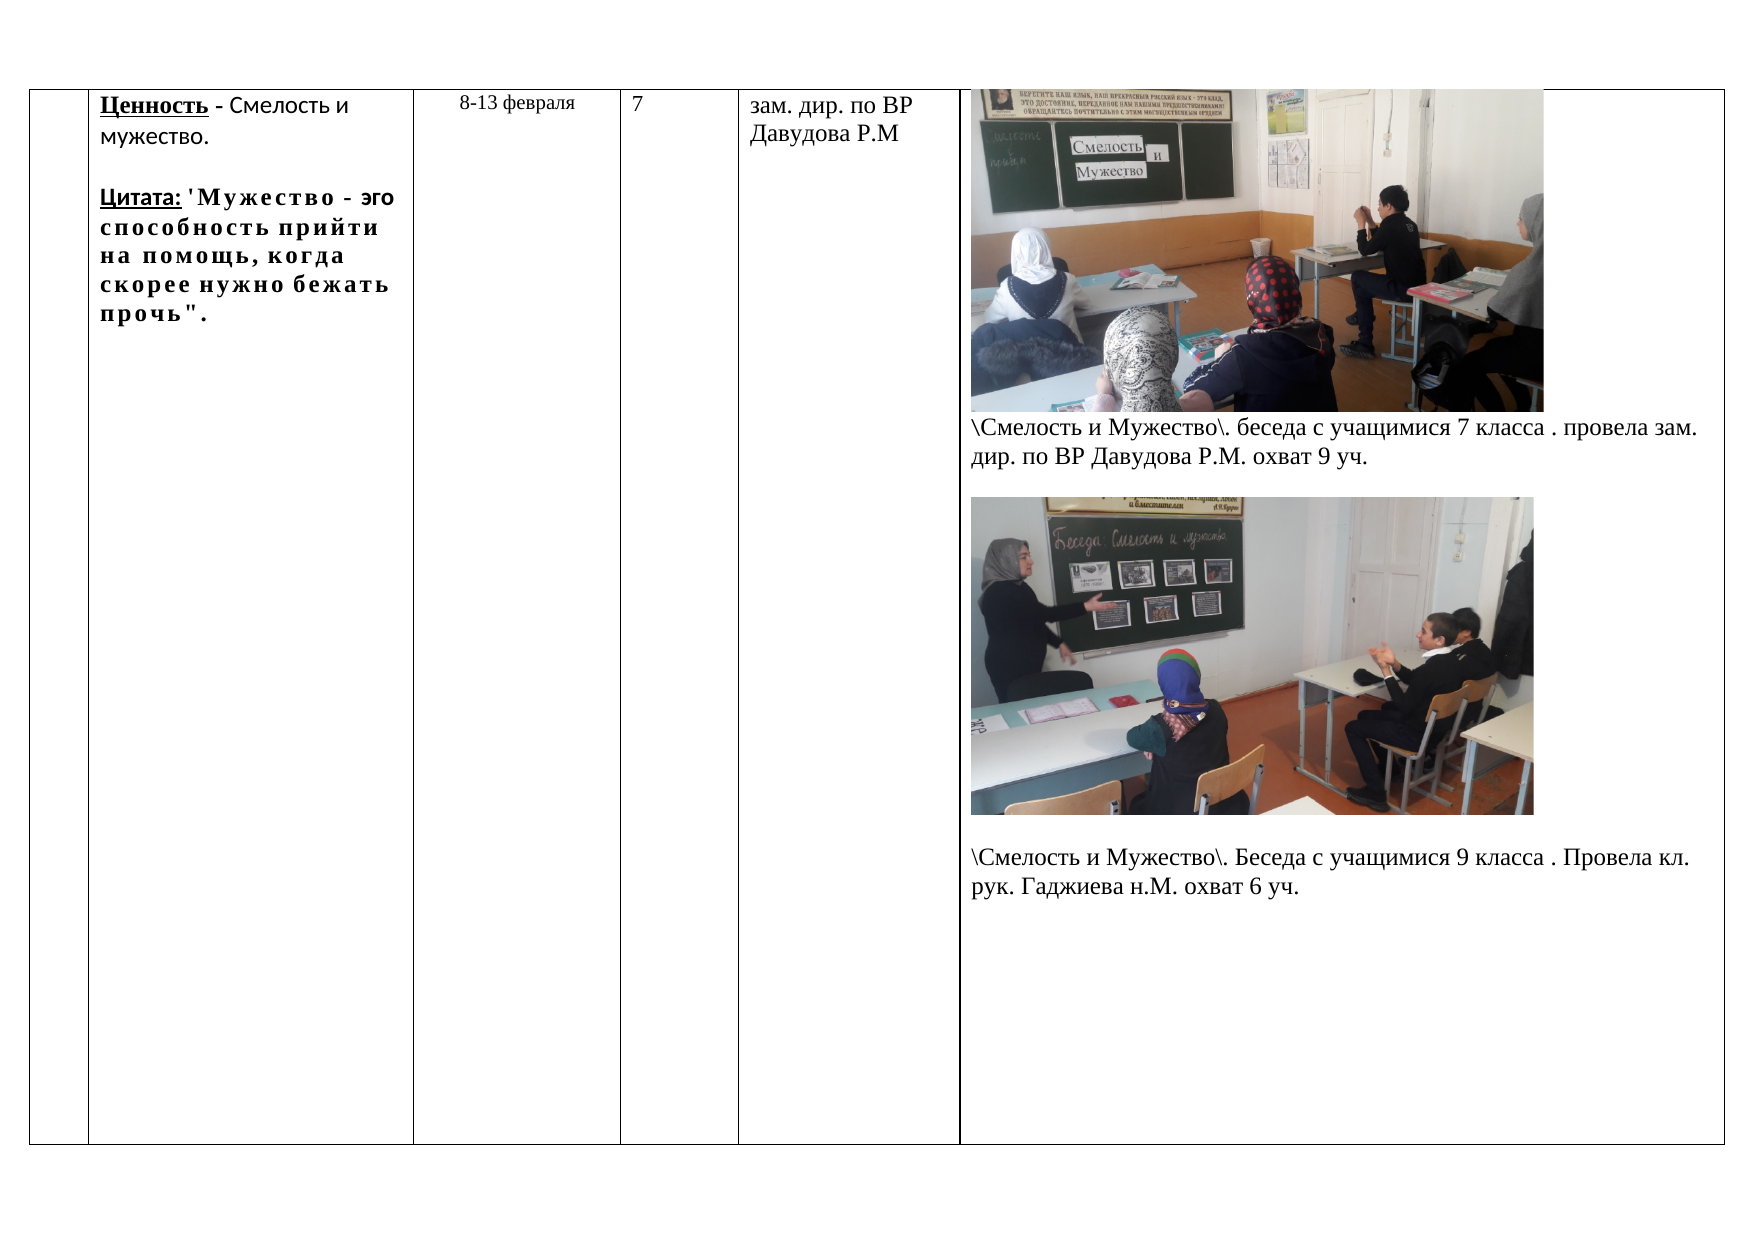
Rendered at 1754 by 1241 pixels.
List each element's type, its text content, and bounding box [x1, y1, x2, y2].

picture [971, 497, 1534, 815]
table_cell 8-13 февраля [414, 90, 620, 1144]
table_cell [30, 90, 88, 1144]
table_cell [89, 90, 413, 1144]
picture [971, 89, 1544, 412]
table_cell 7 7-8 [621, 90, 738, 1144]
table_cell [961, 90, 1724, 1144]
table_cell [739, 90, 959, 1144]
